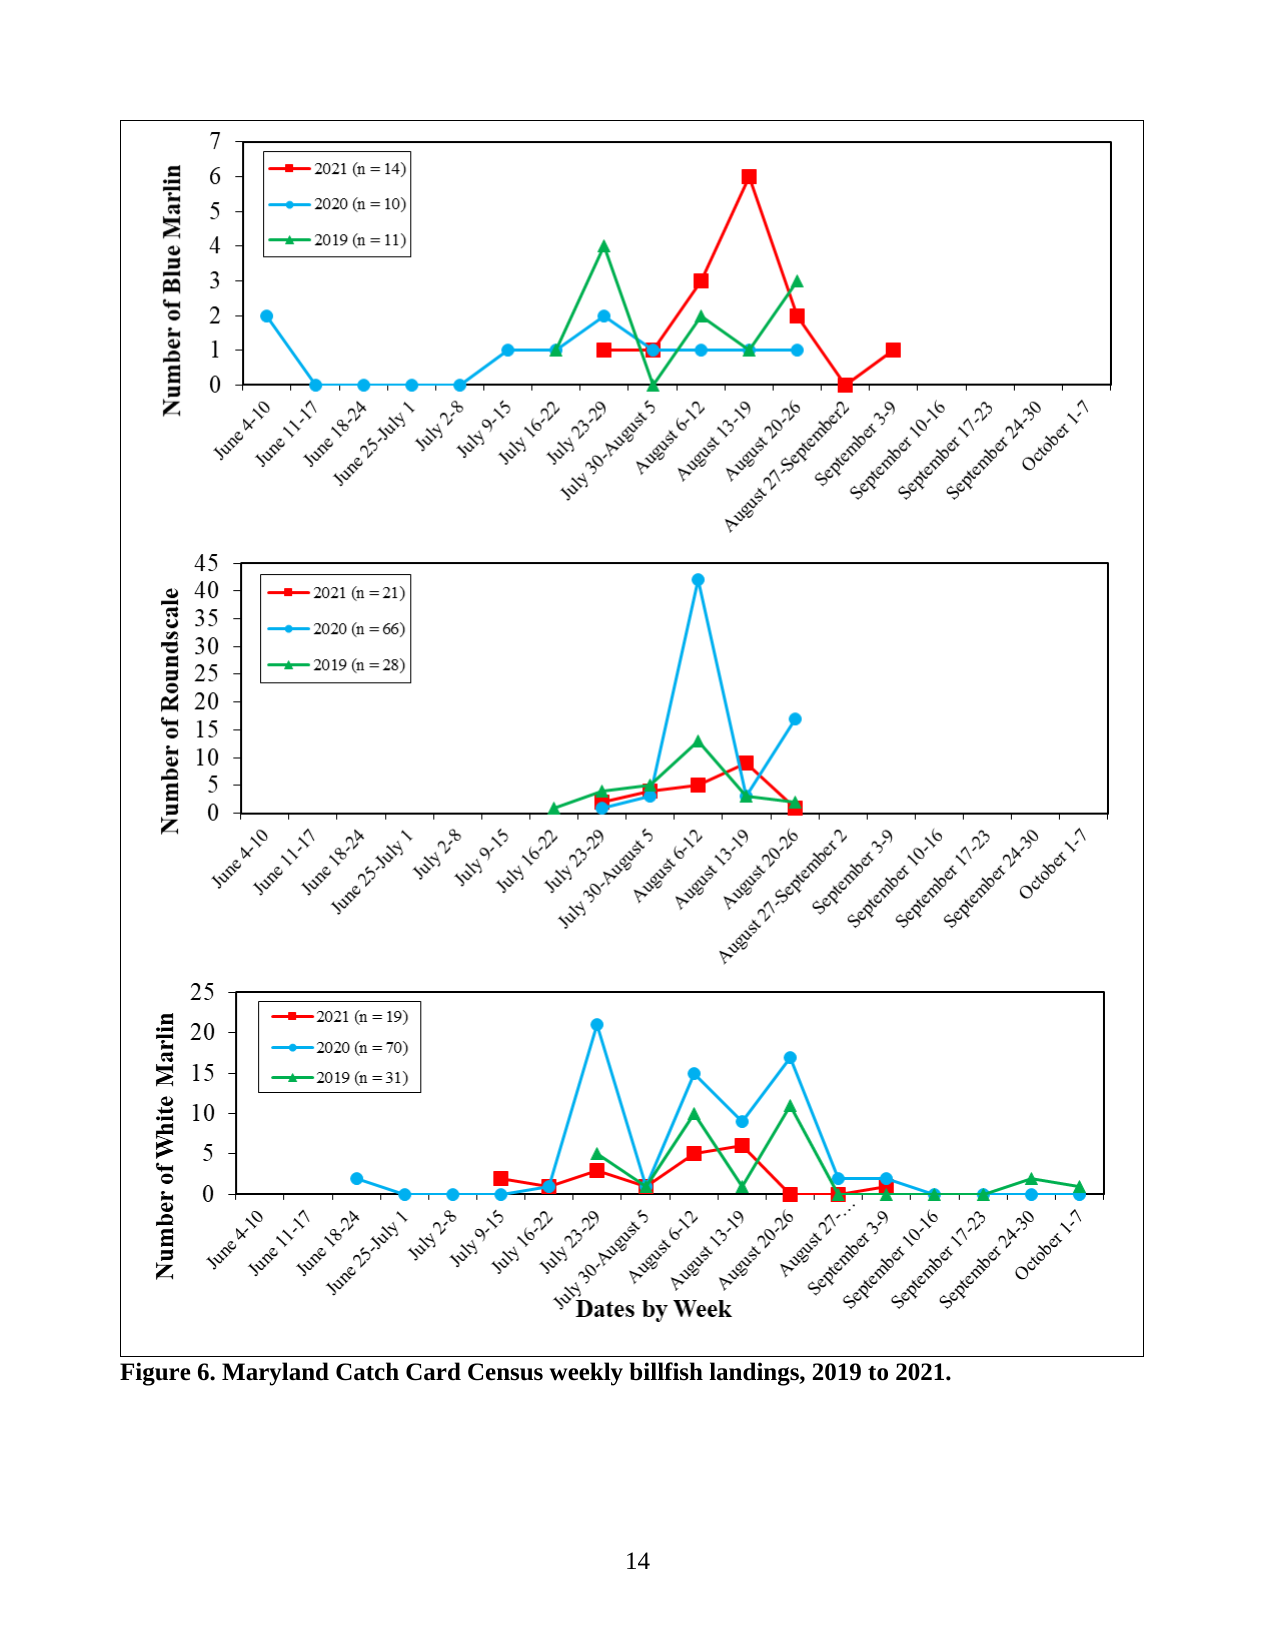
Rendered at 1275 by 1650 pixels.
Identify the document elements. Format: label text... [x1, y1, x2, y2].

table_header [121, 121, 1143, 1356]
picture [131, 120, 1133, 1326]
subtitle Figure 6. Maryland Catch Card Census weekly billfish landings, 2019 to 2021. [120, 1357, 1170, 1386]
